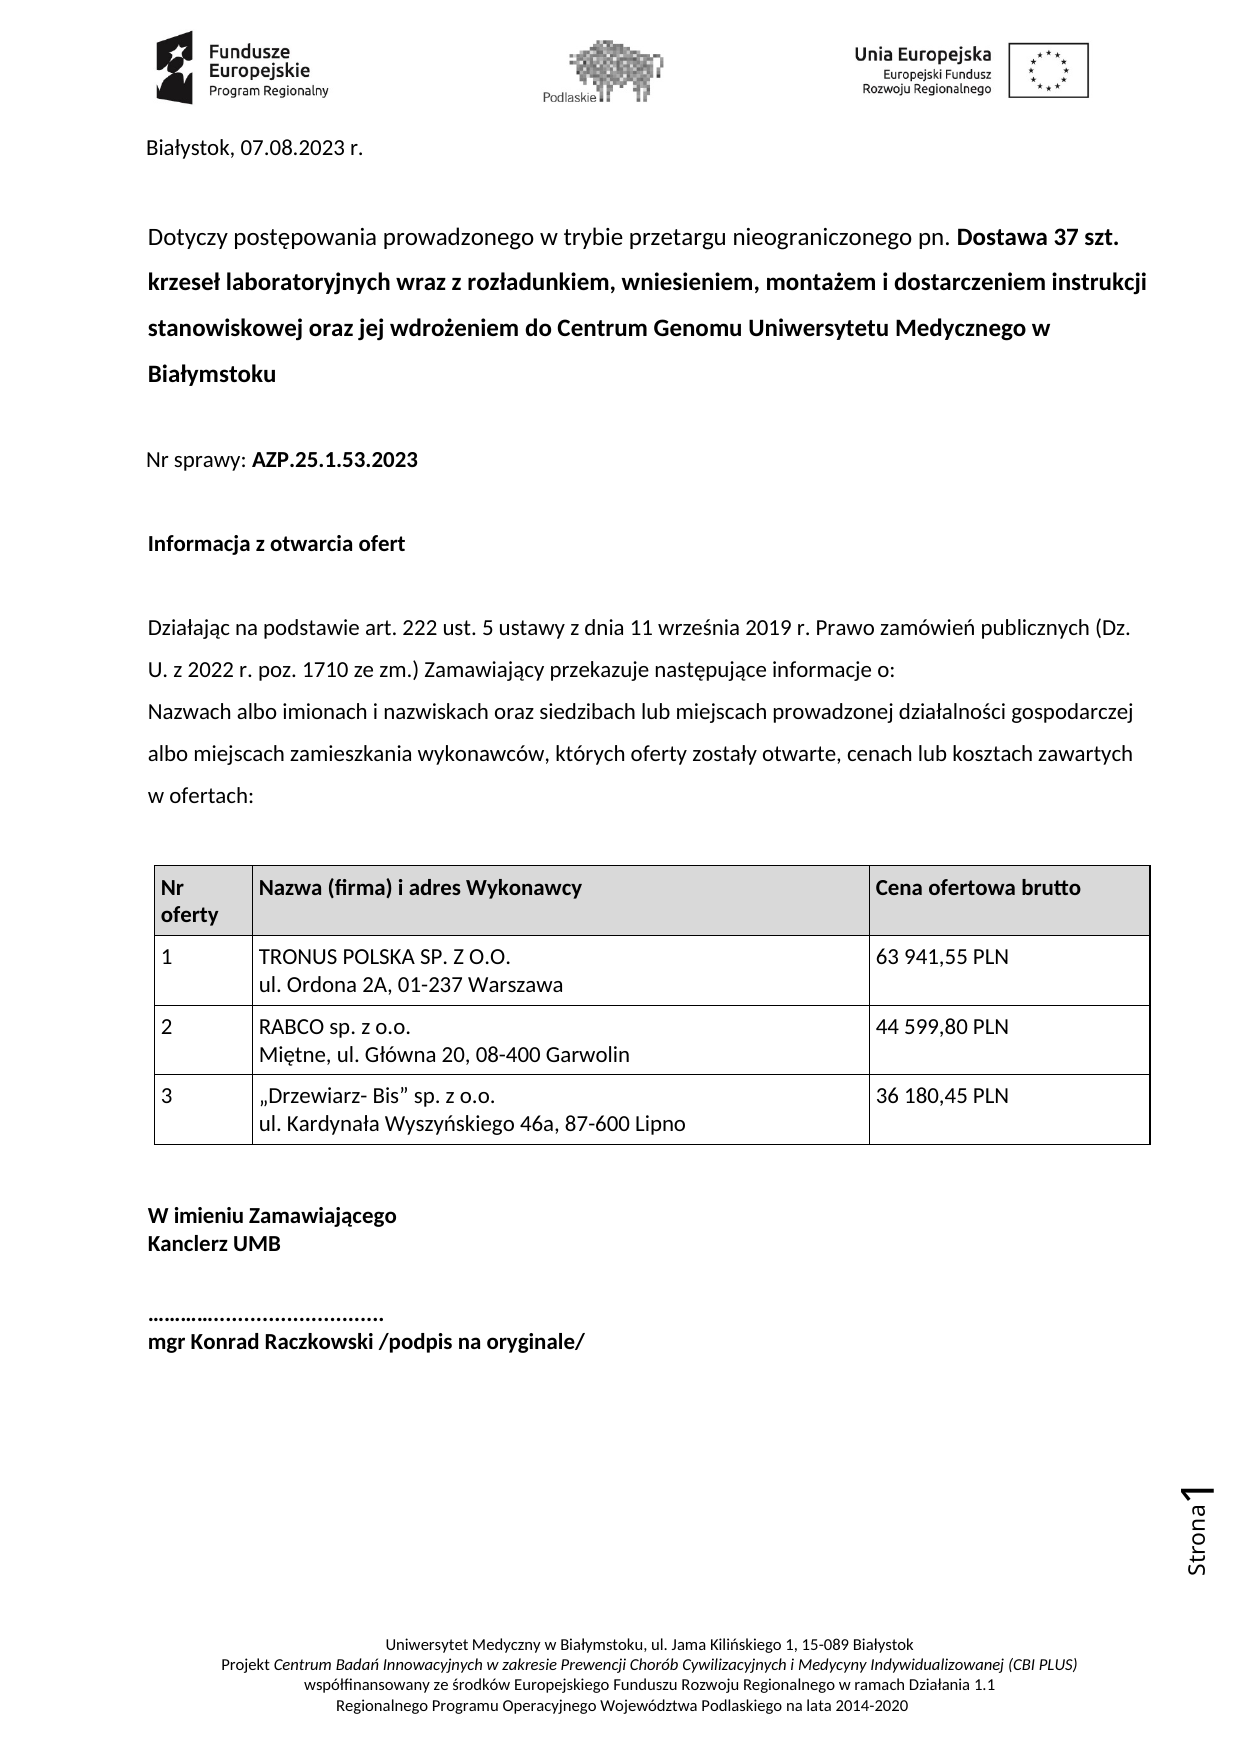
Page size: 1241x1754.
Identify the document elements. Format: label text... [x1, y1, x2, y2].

text …………............................ [148, 1299, 1152, 1327]
table_cell „Drzewiarz- Bis” sp. z o.o. ul. Kardynała Wyszyńskiego 46a, 87-600 Lipno [253, 1075, 869, 1144]
text Nazwach albo imionach i nazwiskach oraz siedzibach lub miejscach prowadzonej działalności gospodarczej albo miejscach zamieszkania wykonawców, których oferty zostały otwarte, cenach lub kosztach zawartych w ofertach: [148, 697, 1152, 809]
table_cell RABCO sp. z o.o. Miętne, ul. Główna 20, 08-400 Garwolin [253, 1006, 869, 1074]
list Dotyczy postępowania prowadzonego w trybie przetargu nieograniczonego pn. Dostawa 37 szt. krzeseł laboratoryjnych wraz z rozładunkiem, wniesieniem, montażem i dostarczeniem instrukcji stanowiskowej oraz jej wdrożeniem do Centrum Genomu Uniwersytetu Medycznego w Białymstoku [148, 221, 1152, 388]
text Działając na podstawie art. 222 ust. 5 ustawy z dnia 11 września 2019 r. Prawo zamówień publicznych (Dz. U. z 2022 r. poz. 1710 ze zm.) Zamawiający przekazuje następujące informacje o: [148, 613, 1152, 683]
table_cell 44 599,80 PLN [870, 1006, 1149, 1074]
picture [147, 29, 1093, 107]
text mgr Konrad Raczkowski /podpis na oryginale/ [148, 1327, 1152, 1355]
table_header Cena ofertowa brutto [870, 866, 1149, 935]
table_cell 1 [155, 936, 252, 1004]
text Kanclerz UMB [148, 1229, 1152, 1257]
table_header Nr oferty [155, 866, 252, 935]
text Nr sprawy: AZP.25.1.53.2023 [110, 446, 1152, 473]
text W imieniu Zamawiającego [148, 1201, 1152, 1229]
table_cell 2 [155, 1006, 252, 1074]
table_cell 63 941,55 PLN [870, 936, 1149, 1004]
table_header Nazwa (firma) i adres Wykonawcy [253, 866, 869, 935]
table_cell TRONUS POLSKA SP. Z O.O. ul. Ordona 2A, 01-237 Warszawa [253, 936, 869, 1004]
text Informacja z otwarcia ofert [148, 529, 1152, 557]
text Białystok, 07.08.2023 r. [110, 133, 1152, 161]
table_cell 36 180,45 PLN [870, 1075, 1149, 1144]
table_cell 3 [155, 1075, 252, 1144]
